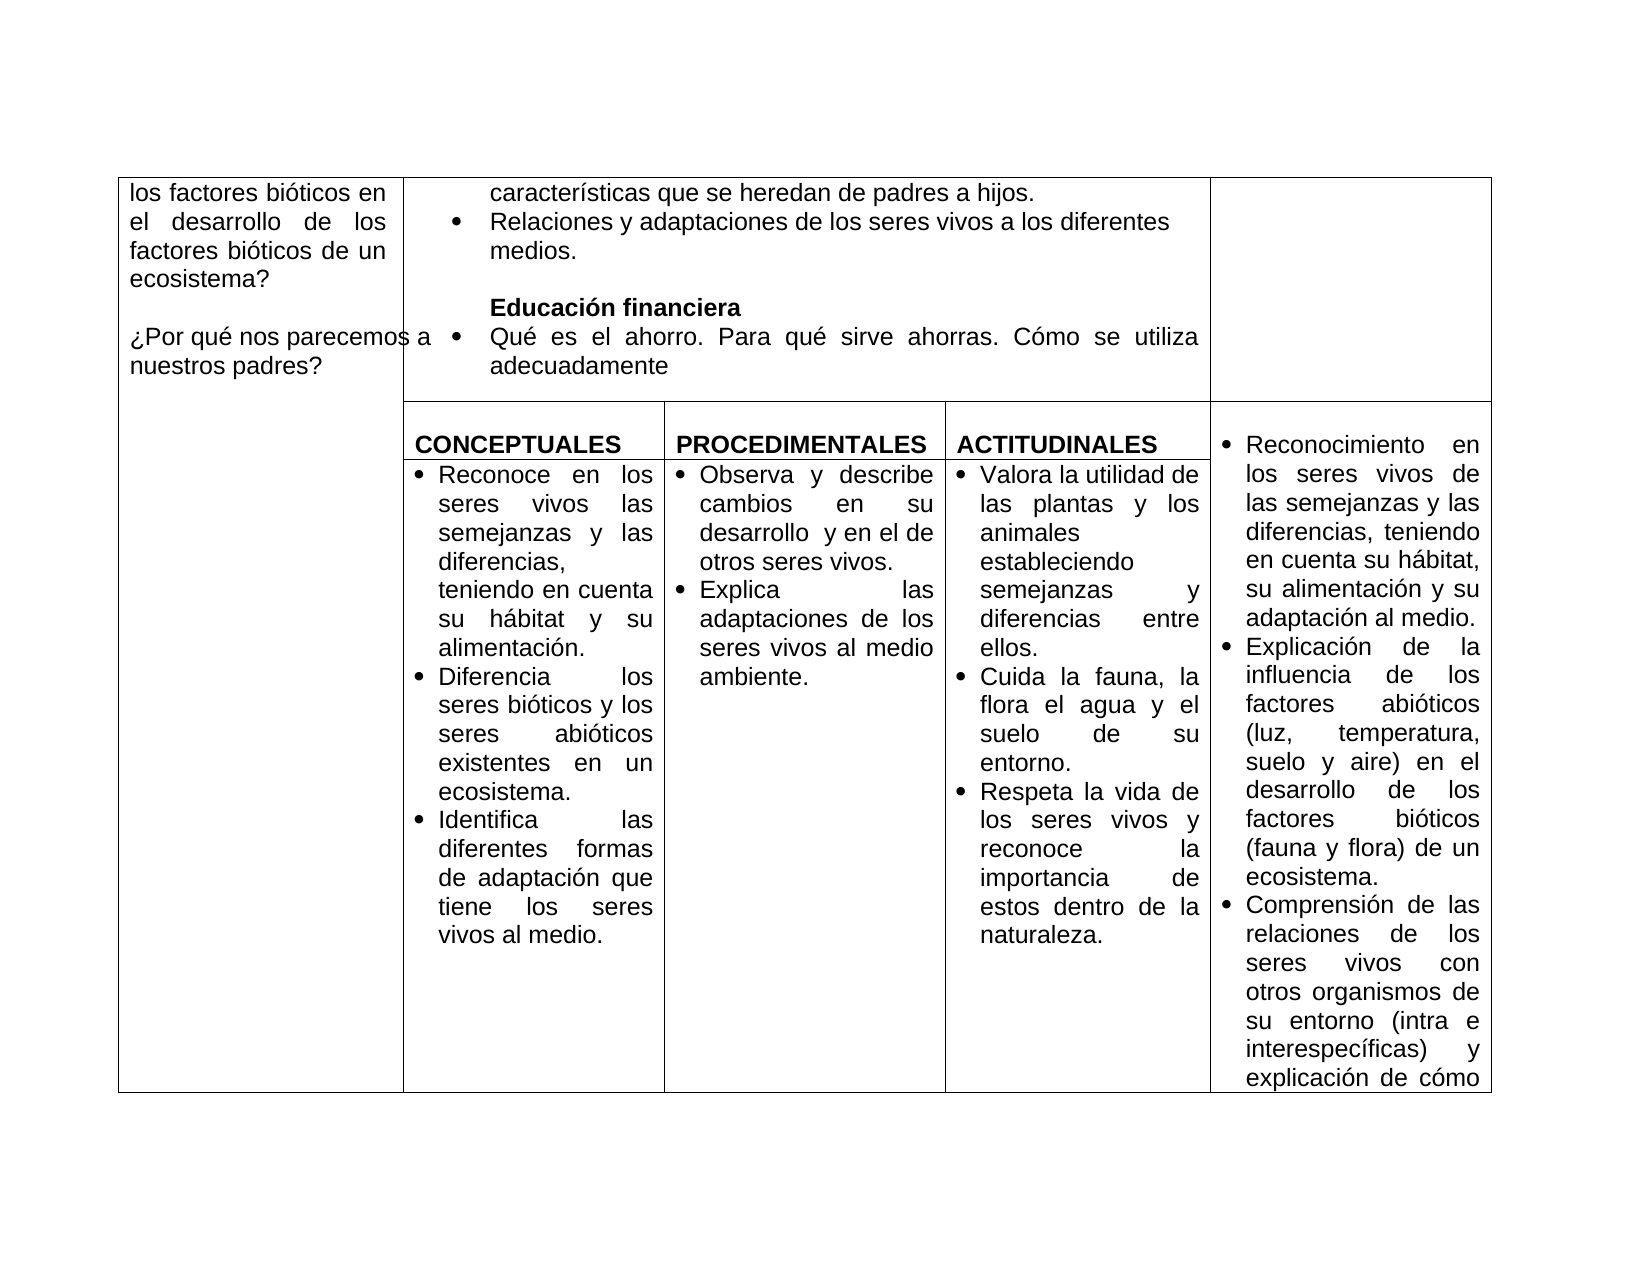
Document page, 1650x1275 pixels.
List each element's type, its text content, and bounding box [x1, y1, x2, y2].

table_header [404, 178, 1210, 401]
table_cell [946, 460, 1210, 1092]
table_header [1211, 178, 1491, 401]
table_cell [665, 460, 945, 1092]
table_cell Reconocimiento en los seres vivos de las semejanzas y las diferencias, teniendo en cuenta su hábitat, su alimentación y su adaptación al medio. Explicación de la influencia de los factores abióticos (luz, temperatura, suelo y aire) en el desarrollo de los factores bióticos (fauna y flora) de un ecosistema. Comprensión de las relaciones de los seres vivos con otros organismos de su entorno (intra e interespecíficas) y explicación de cómo son esenciales para su supervivencia en un ambiente determinado. [1211, 402, 1491, 1092]
table_cell ACTITUDINALES [946, 402, 1210, 459]
table_cell CONCEPTUALES [404, 402, 664, 459]
table_cell PROCEDIMENTALES [665, 402, 945, 459]
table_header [119, 178, 403, 1092]
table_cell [404, 460, 664, 1092]
